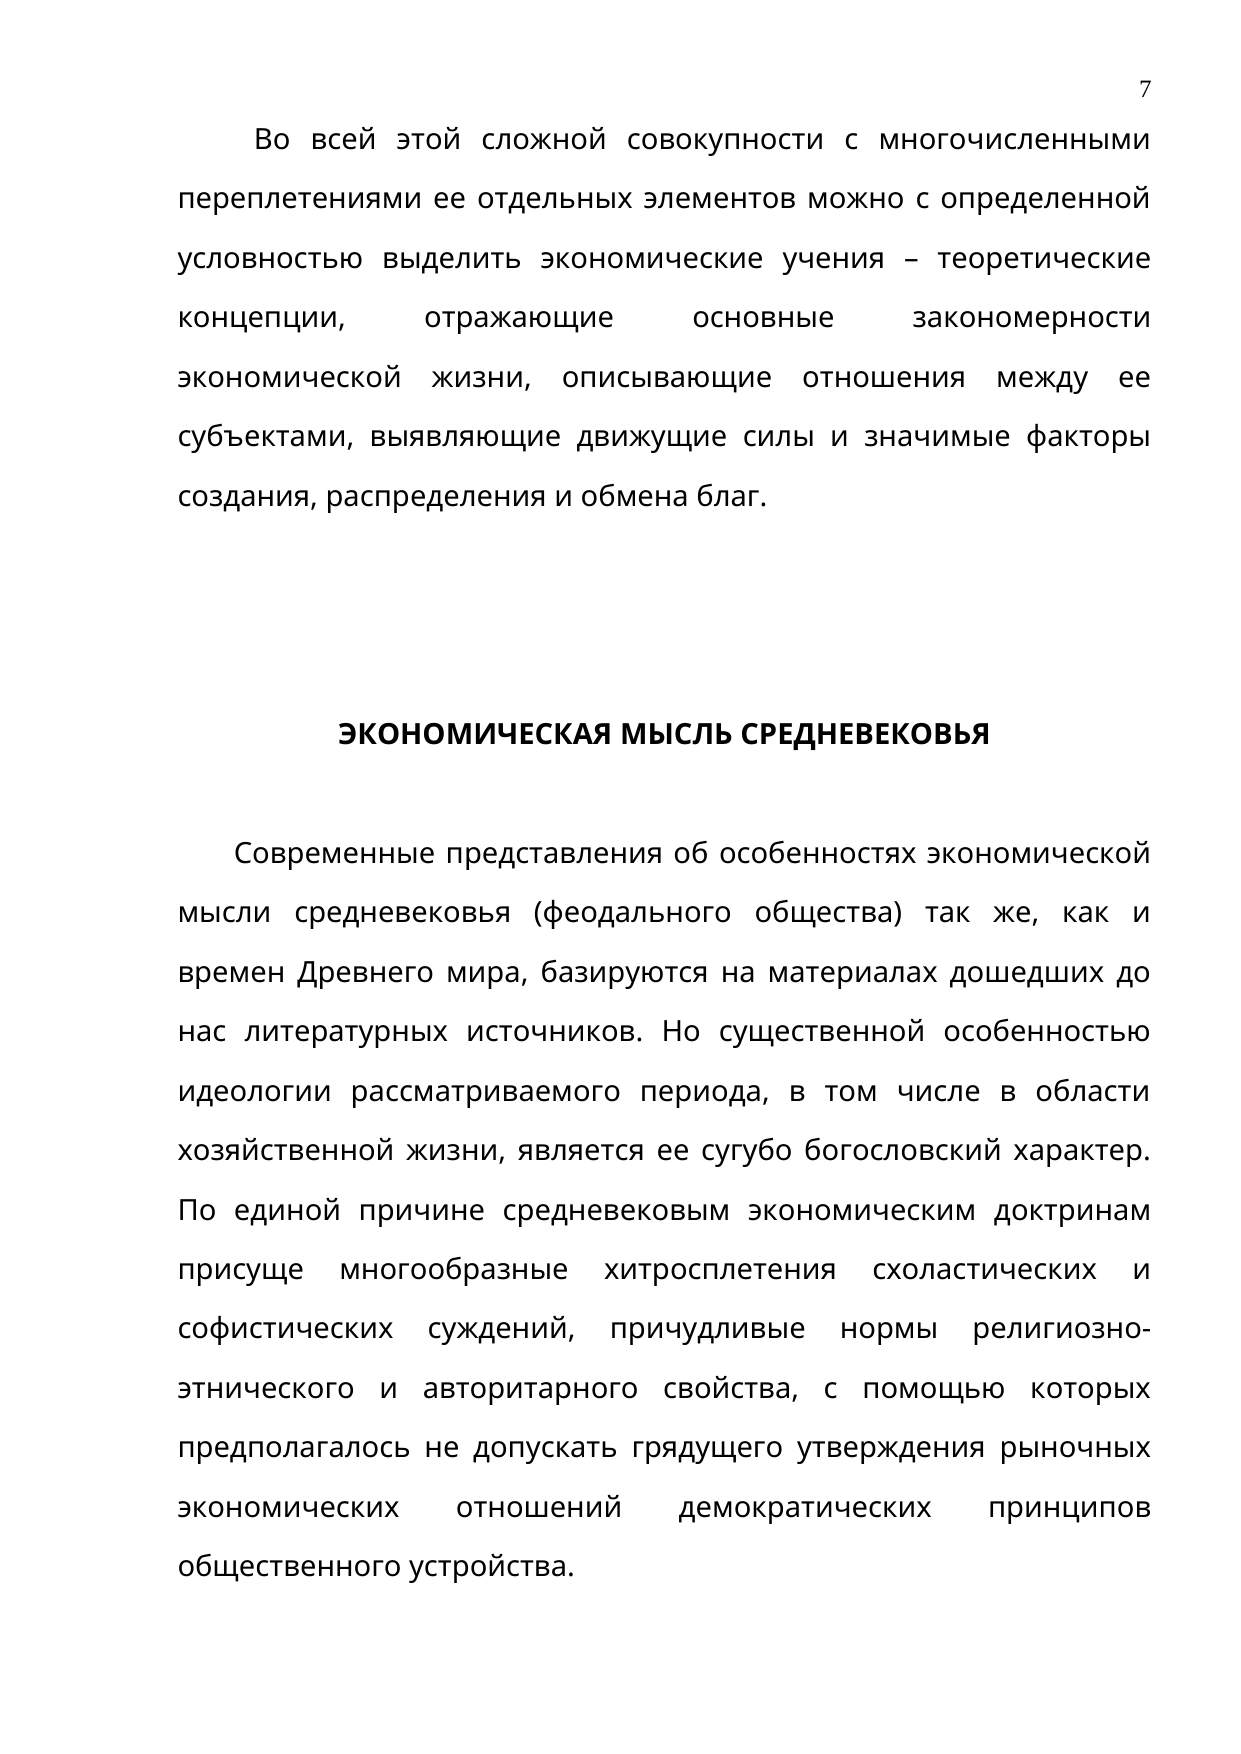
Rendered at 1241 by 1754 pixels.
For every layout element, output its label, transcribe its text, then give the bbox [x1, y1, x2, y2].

text Современные представления об особенностях экономической мысли средневековья (феодального общества) так же, как и времен Древнего мира, базируются на материалах дошедших до нас литературных источников. Но существенной особенностью идеологии рассматриваемого периода, в том числе в области хозяйственной жизни, является ее сугубо богословский характер. По единой причине средневековым экономическим доктринам присуще многообразные хитросплетения схоластических и софистических суждений, причудливые нормы религиозно-этнического и авторитарного свойства, с помощью которых предполагалось не допускать грядущего утверждения рыночных экономических отношений демократических принципов общественного устройства. [177, 832, 1152, 1585]
text ЭКОНОМИЧЕСКАЯ МЫСЛЬ СРЕДНЕВЕКОВЬЯ [177, 713, 1152, 753]
text Во всей этой сложной совокупности с многочисленными переплетениями ее отдельных элементов можно с определенной условностью выделить экономические учения – теоретические концепции, отражающие основные закономерности экономической жизни, описывающие отношения между ее субъектами, выявляющие движущие силы и значимые факторы создания, распределения и обмена благ. [177, 118, 1152, 515]
